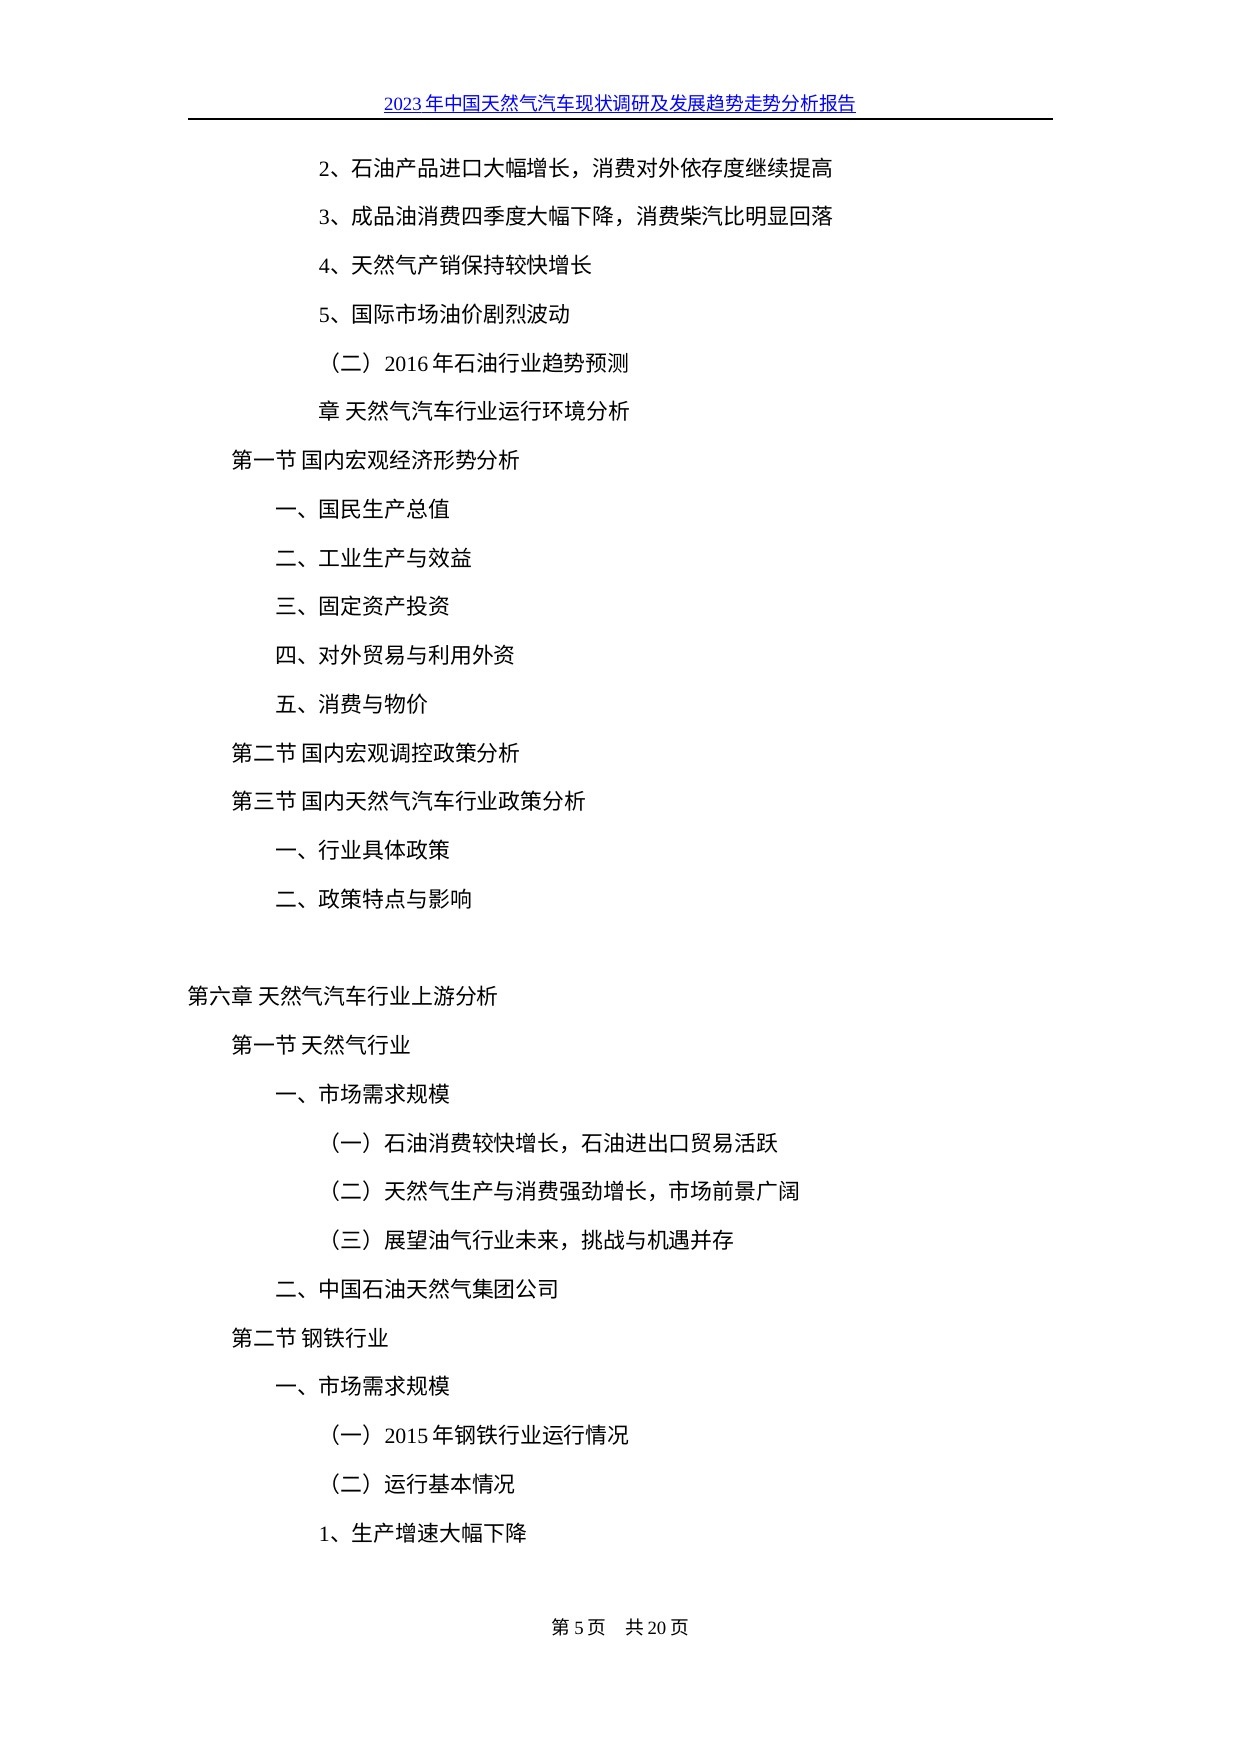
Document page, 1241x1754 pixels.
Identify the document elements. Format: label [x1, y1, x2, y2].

text [187, 150, 1053, 1548]
